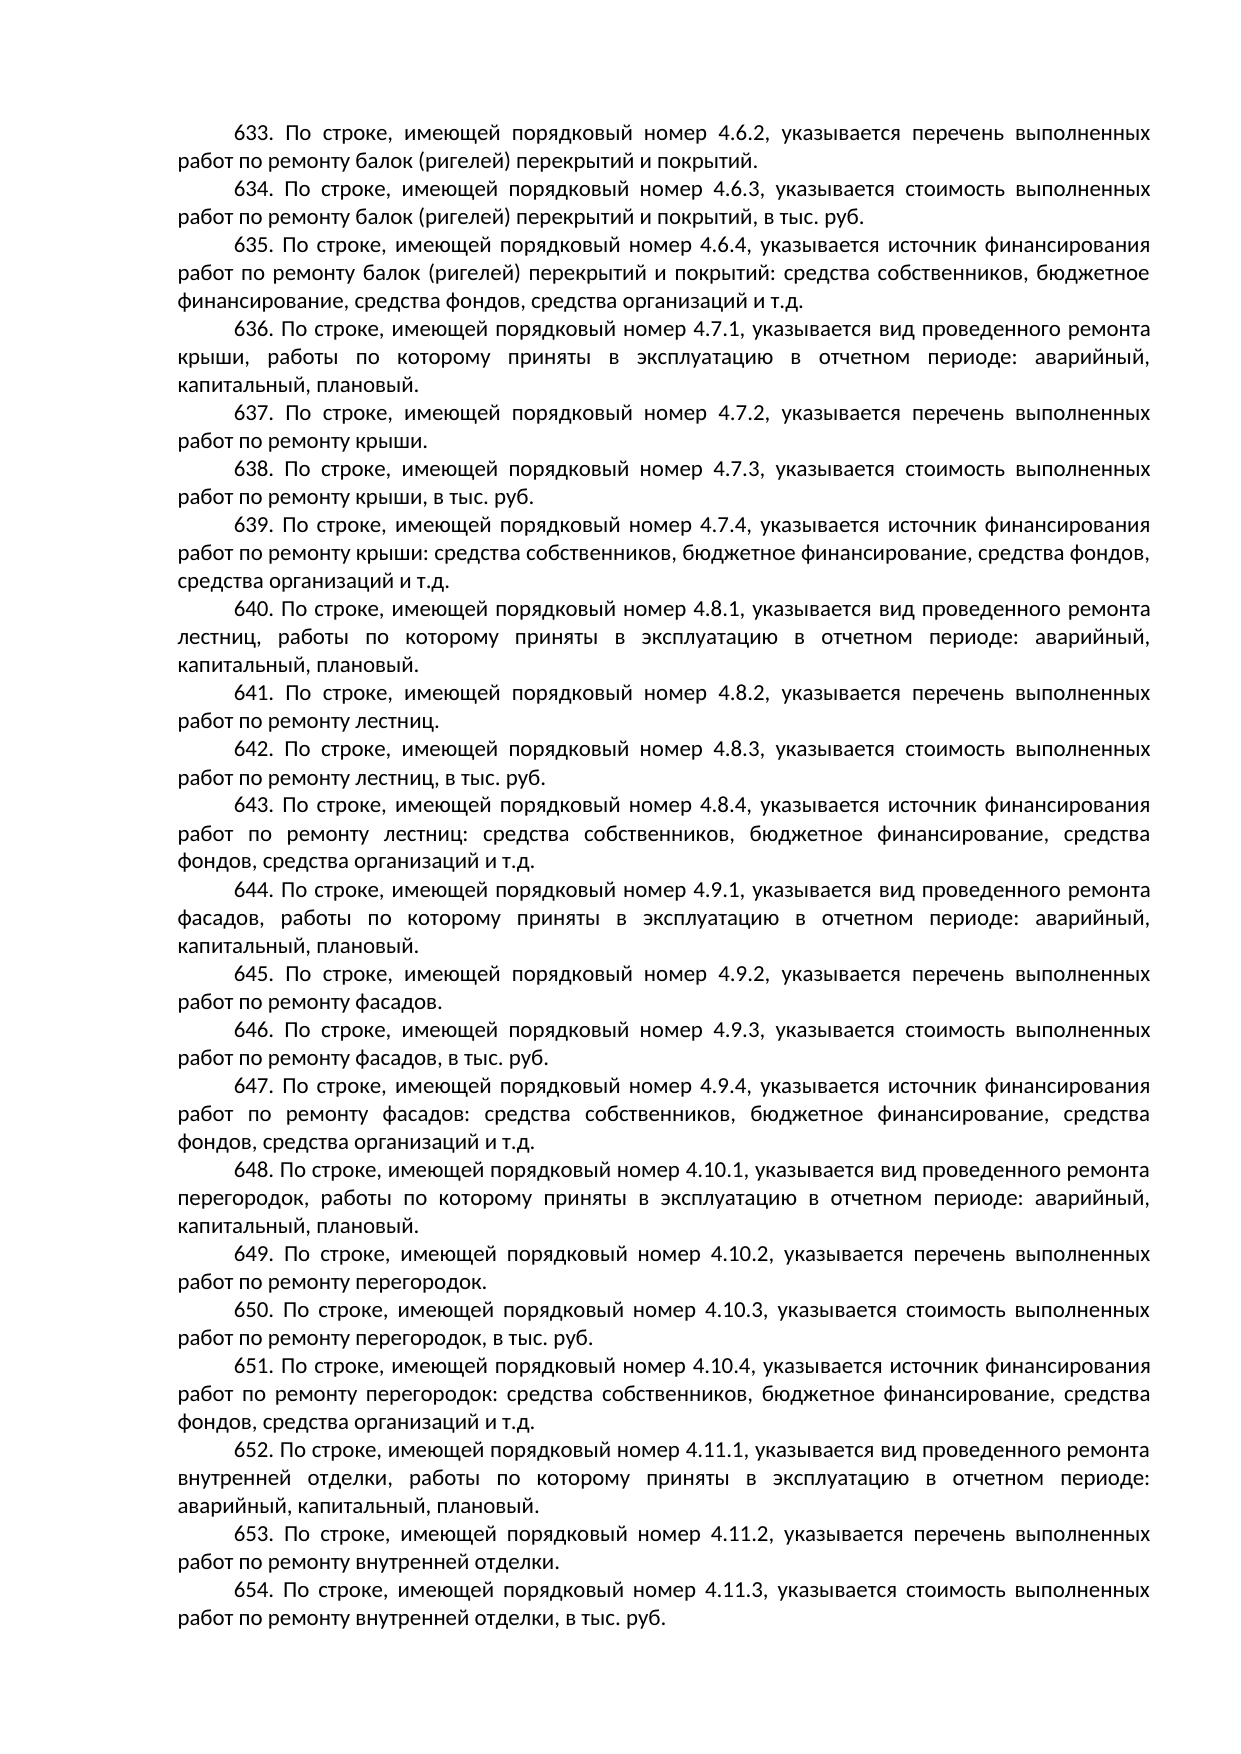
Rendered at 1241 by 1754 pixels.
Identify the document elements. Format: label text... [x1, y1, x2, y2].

text 654. По строке, имеющей порядковый номер 4.11.3, указывается стоимость выполненных работ по ремонту внутренней отделки, в тыс. руб. [177, 1575, 1152, 1631]
text 650. По строке, имеющей порядковый номер 4.10.3, указывается стоимость выполненных работ по ремонту перегородок, в тыс. руб. [177, 1295, 1152, 1351]
text 642. По строке, имеющей порядковый номер 4.8.3, указывается стоимость выполненных работ по ремонту лестниц, в тыс. руб. [177, 734, 1152, 791]
text 639. По строке, имеющей порядковый номер 4.7.4, указывается источник финансирования работ по ремонту крыши: средства собственников, бюджетное финансирование, средства фондов, средства организаций и т.д. [177, 510, 1152, 594]
text 649. По строке, имеющей порядковый номер 4.10.2, указывается перечень выполненных работ по ремонту перегородок. [177, 1239, 1152, 1295]
text 636. По строке, имеющей порядковый номер 4.7.1, указывается вид проведенного ремонта крыши, работы по которому приняты в эксплуатацию в отчетном периоде: аварийный, капитальный, плановый. [177, 314, 1152, 398]
text 644. По строке, имеющей порядковый номер 4.9.1, указывается вид проведенного ремонта фасадов, работы по которому приняты в эксплуатацию в отчетном периоде: аварийный, капитальный, плановый. [177, 875, 1152, 959]
text 653. По строке, имеющей порядковый номер 4.11.2, указывается перечень выполненных работ по ремонту внутренней отделки. [177, 1519, 1152, 1575]
text 645. По строке, имеющей порядковый номер 4.9.2, указывается перечень выполненных работ по ремонту фасадов. [177, 959, 1152, 1015]
text 634. По строке, имеющей порядковый номер 4.6.3, указывается стоимость выполненных работ по ремонту балок (ригелей) перекрытий и покрытий, в тыс. руб. [177, 174, 1152, 230]
text 651. По строке, имеющей порядковый номер 4.10.4, указывается источник финансирования работ по ремонту перегородок: средства собственников, бюджетное финансирование, средства фондов, средства организаций и т.д. [177, 1351, 1152, 1435]
text 641. По строке, имеющей порядковый номер 4.8.2, указывается перечень выполненных работ по ремонту лестниц. [177, 678, 1152, 734]
text 635. По строке, имеющей порядковый номер 4.6.4, указывается источник финансирования работ по ремонту балок (ригелей) перекрытий и покрытий: средства собственников, бюджетное финансирование, средства фондов, средства организаций и т.д. [177, 230, 1152, 314]
text 637. По строке, имеющей порядковый номер 4.7.2, указывается перечень выполненных работ по ремонту крыши. [177, 398, 1152, 454]
text 640. По строке, имеющей порядковый номер 4.8.1, указывается вид проведенного ремонта лестниц, работы по которому приняты в эксплуатацию в отчетном периоде: аварийный, капитальный, плановый. [177, 594, 1152, 678]
text 648. По строке, имеющей порядковый номер 4.10.1, указывается вид проведенного ремонта перегородок, работы по которому приняты в эксплуатацию в отчетном периоде: аварийный, капитальный, плановый. [177, 1155, 1152, 1239]
text 633. По строке, имеющей порядковый номер 4.6.2, указывается перечень выполненных работ по ремонту балок (ригелей) перекрытий и покрытий. [177, 118, 1152, 174]
text 638. По строке, имеющей порядковый номер 4.7.3, указывается стоимость выполненных работ по ремонту крыши, в тыс. руб. [177, 454, 1152, 510]
text 647. По строке, имеющей порядковый номер 4.9.4, указывается источник финансирования работ по ремонту фасадов: средства собственников, бюджетное финансирование, средства фондов, средства организаций и т.д. [177, 1071, 1152, 1155]
text 643. По строке, имеющей порядковый номер 4.8.4, указывается источник финансирования работ по ремонту лестниц: средства собственников, бюджетное финансирование, средства фондов, средства организаций и т.д. [177, 791, 1152, 875]
text 646. По строке, имеющей порядковый номер 4.9.3, указывается стоимость выполненных работ по ремонту фасадов, в тыс. руб. [177, 1015, 1152, 1071]
text 652. По строке, имеющей порядковый номер 4.11.1, указывается вид проведенного ремонта внутренней отделки, работы по которому приняты в эксплуатацию в отчетном периоде: аварийный, капитальный, плановый. [177, 1435, 1152, 1519]
